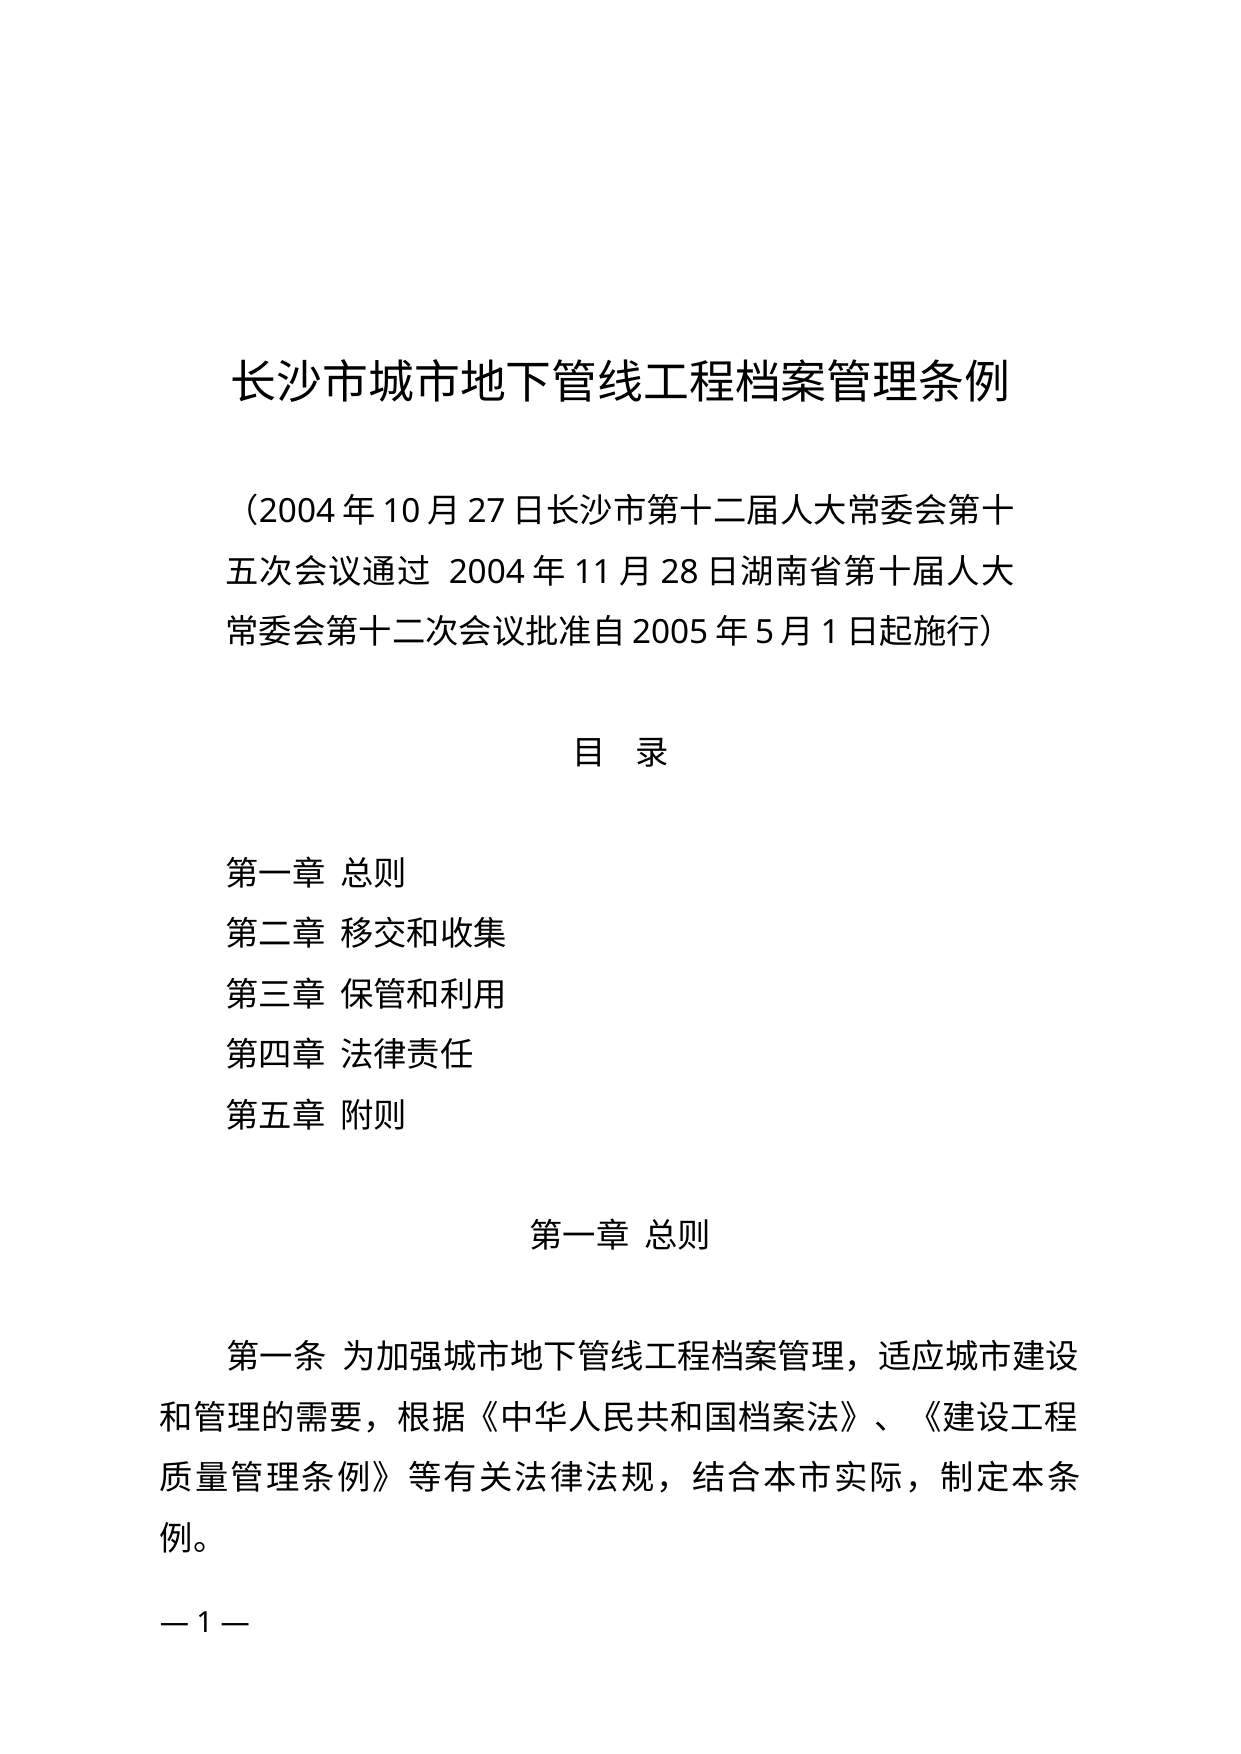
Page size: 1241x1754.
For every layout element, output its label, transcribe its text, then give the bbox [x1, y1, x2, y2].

text （2004年10月27日长沙市第十二届人大常委会第十五次会议通过 2004年11月28日湖南省第十届人大常委会第十二次会议批准自2005年5月1日起施行） [225, 472, 1015, 653]
text 第三章 保管和利用 [225, 955, 1015, 1016]
text 长沙市城市地下管线工程档案管理条例 [159, 345, 1081, 412]
list 第一章 总则 [225, 834, 1015, 895]
text 目 录 [225, 714, 1015, 774]
text 第四章 法律责任 [225, 1016, 1015, 1076]
text 第一章 总则 [159, 1197, 1081, 1257]
list 第五章 附则 [225, 1076, 1015, 1137]
text 第一条 为加强城市地下管线工程档案管理，适应城市建设和管理的需要，根据《中华人民共和国档案法》、《建设工程质量管理条例》等有关法律法规，结合本市实际，制定本条例。 [159, 1318, 1081, 1559]
text 第二章 移交和收集 [225, 895, 1015, 955]
